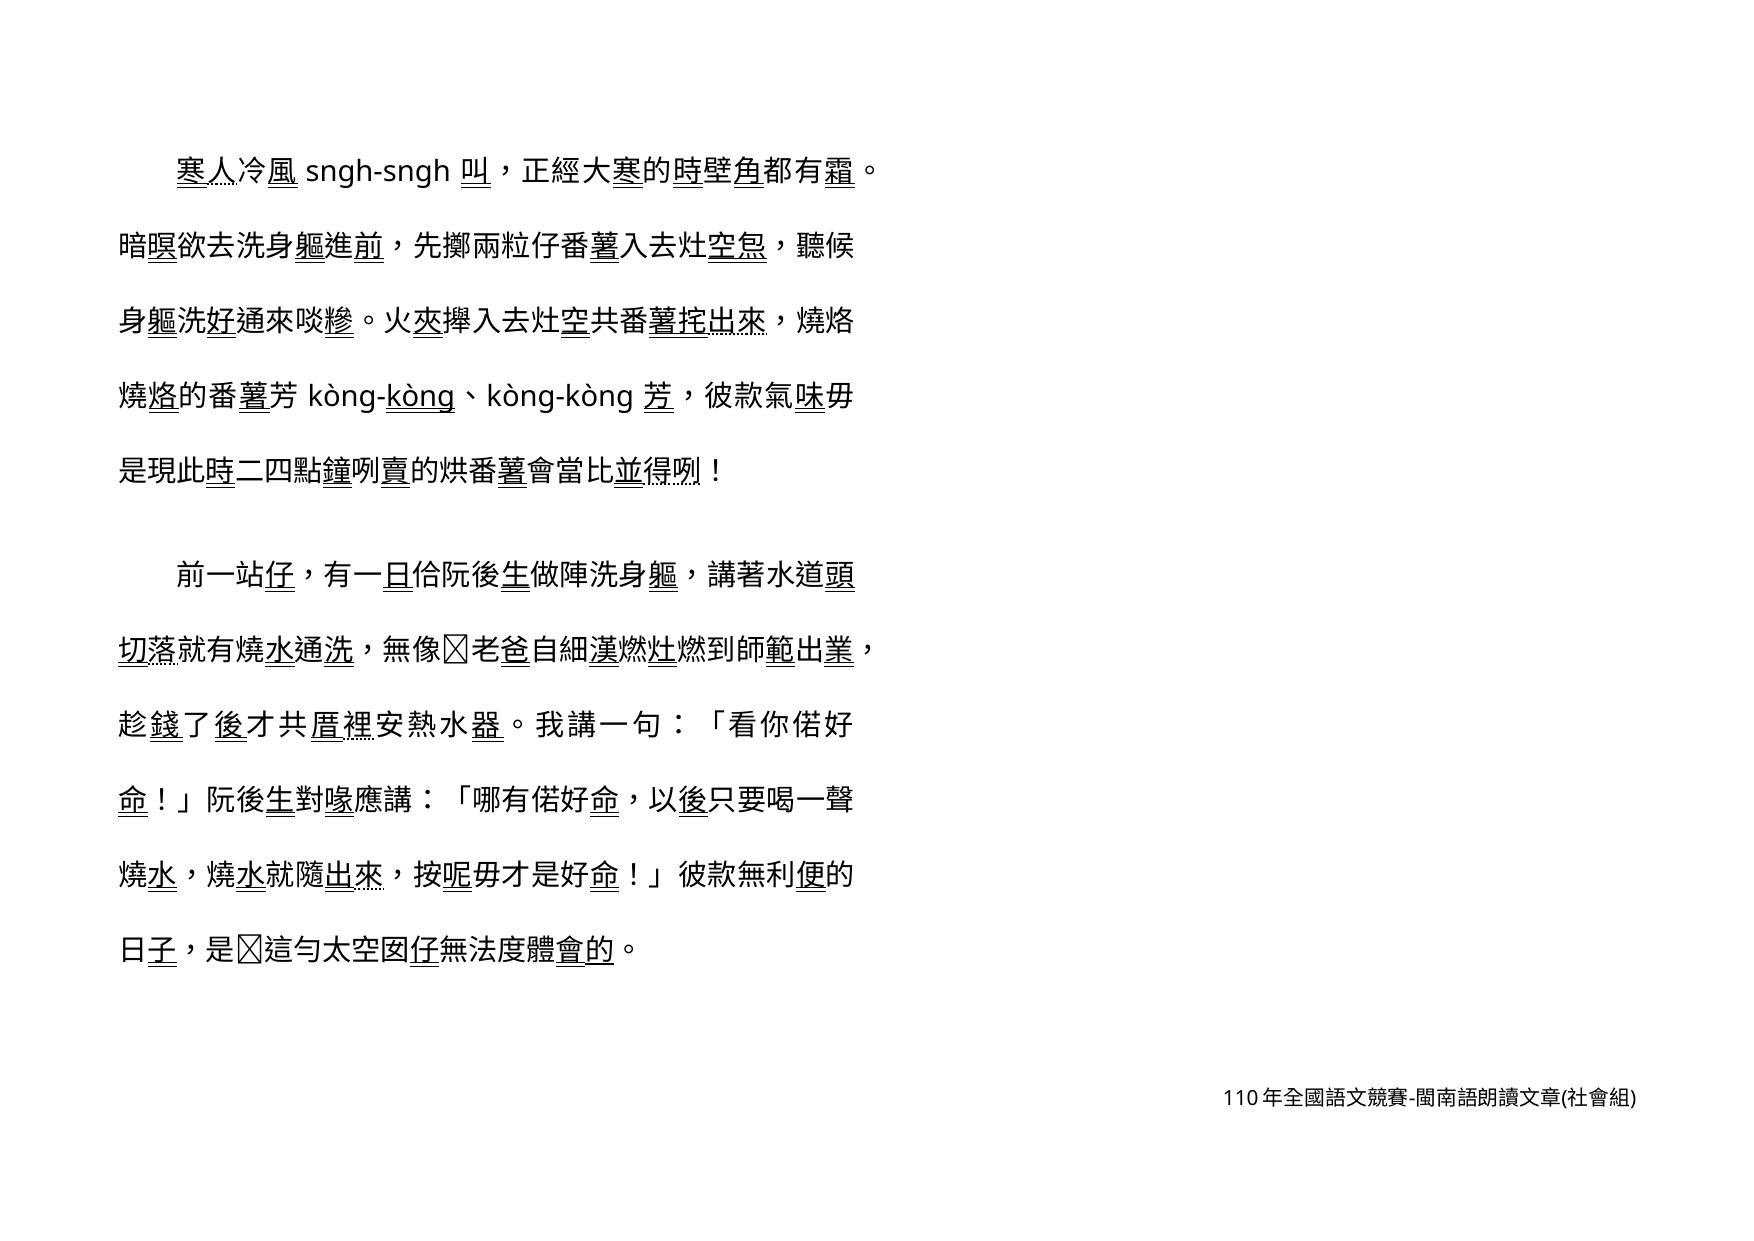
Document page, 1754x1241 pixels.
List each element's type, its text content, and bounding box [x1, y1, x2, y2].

text 寒人冷風 sngh-sngh 叫，正經大寒的時壁角都有霜。暗暝欲去洗身軀進前，先擲兩粒仔番薯入去灶空炰，聽候身軀洗好通來啖糝。火夾攑入去灶空共番薯挓出來，燒烙燒烙的番薯芳 kòng-kòng、kòng-kòng 芳，彼款氣味毋是現此時二四點鐘咧賣的烘番薯會當比並得咧！ [118, 131, 855, 506]
text 前一站仔，有一日佮阮後生做陣洗身軀，講著水道頭切落就有燒水通洗，無像老爸自細漢燃灶燃到師範出業，趁錢了後才共厝裡安熱水器。我講一句：「看你偌好命！」阮後生對喙應講：「哪有偌好命，以後只要喝一聲燒水，燒水就隨出來，按呢毋才是好命！」彼款無利便的日子，是這勻太空囡仔無法度體會的。 [118, 535, 855, 985]
